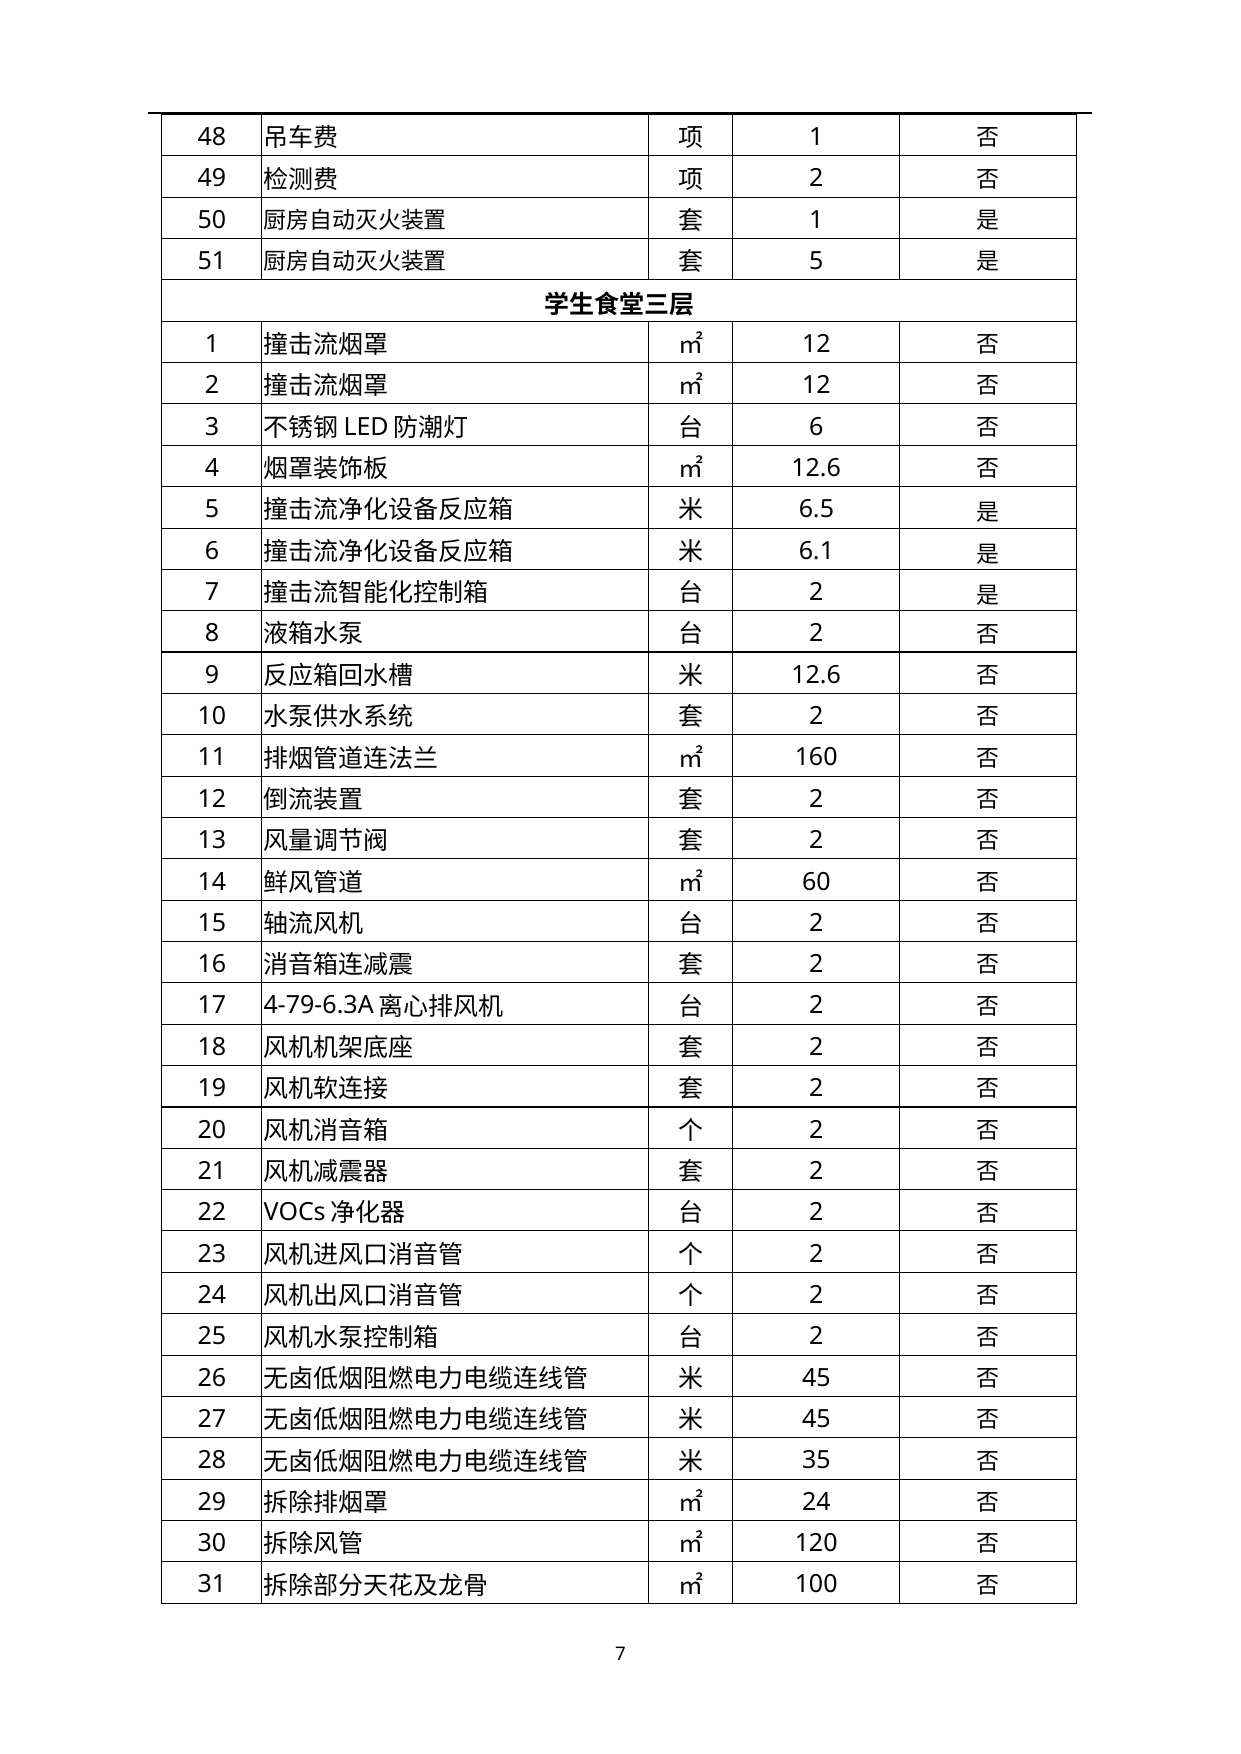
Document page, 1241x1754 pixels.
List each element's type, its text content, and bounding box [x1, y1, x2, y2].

table_cell 否 [900, 901, 1076, 941]
table_cell 风机出风口消音管 [262, 1273, 648, 1313]
table_cell 撞击流净化设备反应箱 [262, 487, 648, 527]
table_cell 120 [733, 1521, 899, 1561]
table_cell ㎡ [649, 1562, 732, 1603]
table_cell 否 [900, 1231, 1076, 1272]
table_cell 1 [733, 198, 899, 238]
table_cell 2 [733, 1025, 899, 1065]
table_cell 米 [649, 653, 732, 693]
table_cell VOCs净化器 [262, 1190, 648, 1230]
table_cell 米 [649, 1356, 732, 1396]
table_cell 48 [162, 115, 261, 155]
table_cell 2 [733, 1108, 899, 1148]
table_cell 8 [162, 611, 261, 651]
table_cell 45 [733, 1397, 899, 1437]
table_cell 28 [162, 1438, 261, 1478]
table_cell 18 [162, 1025, 261, 1065]
table_cell 2 [733, 1314, 899, 1354]
table_cell 12 [733, 363, 899, 403]
table_cell 否 [900, 1438, 1076, 1478]
table_cell 否 [900, 363, 1076, 403]
table_cell 2 [733, 694, 899, 734]
table_cell 22 [162, 1190, 261, 1230]
table_cell 否 [900, 1149, 1076, 1189]
table_cell 吊车费 [262, 115, 648, 155]
table_cell 2 [733, 818, 899, 858]
table_cell 风机减震器 [262, 1149, 648, 1189]
table_cell 套 [649, 818, 732, 858]
table_cell 160 [733, 735, 899, 776]
table_cell 60 [733, 859, 899, 899]
table_cell 24 [162, 1273, 261, 1313]
table_cell 是 [900, 487, 1076, 527]
table_cell 撞击流智能化控制箱 [262, 570, 648, 610]
table_cell 否 [900, 1521, 1076, 1561]
table_cell 米 [649, 1438, 732, 1478]
table_cell 否 [900, 818, 1076, 858]
table_cell 29 [162, 1480, 261, 1520]
table_cell 倒流装置 [262, 777, 648, 817]
table_cell 17 [162, 983, 261, 1024]
table_cell 排烟管道连法兰 [262, 735, 648, 776]
table_cell 套 [649, 239, 732, 279]
table_cell 否 [900, 1273, 1076, 1313]
table_cell 否 [900, 1356, 1076, 1396]
table_cell 13 [162, 818, 261, 858]
table_cell 19 [162, 1066, 261, 1106]
table_cell 是 [900, 239, 1076, 279]
table_cell 个 [649, 1108, 732, 1148]
table_cell 无卤低烟阻燃电力电缆连线管 [262, 1397, 648, 1437]
table_cell 否 [900, 446, 1076, 486]
table_cell 台 [649, 611, 732, 651]
table_cell 液箱水泵 [262, 611, 648, 651]
table_cell 31 [162, 1562, 261, 1603]
table_cell 11 [162, 735, 261, 776]
table_cell 否 [900, 404, 1076, 445]
table_cell 15 [162, 901, 261, 941]
table_cell 套 [649, 1149, 732, 1189]
table_cell 轴流风机 [262, 901, 648, 941]
table_cell 项 [649, 115, 732, 155]
table_cell 风量调节阀 [262, 818, 648, 858]
table_cell 套 [649, 198, 732, 238]
table_cell 6 [162, 529, 261, 569]
table_cell 套 [649, 694, 732, 734]
table_cell 无卤低烟阻燃电力电缆连线管 [262, 1438, 648, 1478]
table_cell 否 [900, 1562, 1076, 1603]
table_cell ㎡ [649, 446, 732, 486]
table_cell ㎡ [649, 1521, 732, 1561]
table_cell 5 [733, 239, 899, 279]
table_cell 撞击流烟罩 [262, 322, 648, 362]
table_cell 2 [733, 1066, 899, 1106]
table_cell 否 [900, 983, 1076, 1024]
table_cell 撞击流烟罩 [262, 363, 648, 403]
table_cell ㎡ [649, 1480, 732, 1520]
table_cell 鲜风管道 [262, 859, 648, 899]
table_cell 台 [649, 404, 732, 445]
table_cell 否 [900, 1108, 1076, 1148]
table_cell 21 [162, 1149, 261, 1189]
table_cell 2 [733, 942, 899, 982]
table_cell 拆除风管 [262, 1521, 648, 1561]
table_cell 套 [649, 777, 732, 817]
table_cell 否 [900, 777, 1076, 817]
table_cell 否 [900, 115, 1076, 155]
table_cell 个 [649, 1231, 732, 1272]
table_cell 不锈钢LED防潮灯 [262, 404, 648, 445]
table_cell 否 [900, 735, 1076, 776]
table_cell 7 [162, 570, 261, 610]
table_cell 消音箱连减震 [262, 942, 648, 982]
table_cell 拆除排烟罩 [262, 1480, 648, 1520]
table_cell 6.5 [733, 487, 899, 527]
table_cell 25 [162, 1314, 261, 1354]
table_cell 风机软连接 [262, 1066, 648, 1106]
table_cell 14 [162, 859, 261, 899]
table_cell 否 [900, 1397, 1076, 1437]
table_cell 是 [900, 529, 1076, 569]
table_cell 51 [162, 239, 261, 279]
table_cell 否 [900, 653, 1076, 693]
table_cell 30 [162, 1521, 261, 1561]
table_cell 米 [649, 487, 732, 527]
table_cell 台 [649, 901, 732, 941]
table_cell 否 [900, 694, 1076, 734]
table_cell 否 [900, 1025, 1076, 1065]
table_cell 否 [900, 1190, 1076, 1230]
table_cell 2 [733, 901, 899, 941]
table_cell 2 [733, 1190, 899, 1230]
table_cell 套 [649, 942, 732, 982]
table_cell 厨房自动灭火装置 [262, 239, 648, 279]
table_cell 否 [900, 859, 1076, 899]
table_cell 风机机架底座 [262, 1025, 648, 1065]
table_cell 米 [649, 529, 732, 569]
table_cell 项 [649, 156, 732, 197]
table_cell 否 [900, 942, 1076, 982]
table_cell 风机水泵控制箱 [262, 1314, 648, 1354]
table_cell 6.1 [733, 529, 899, 569]
table_cell 2 [733, 1231, 899, 1272]
table_cell ㎡ [649, 735, 732, 776]
table_cell 米 [649, 1397, 732, 1437]
table_cell 否 [900, 1480, 1076, 1520]
table_cell 1 [162, 322, 261, 362]
table_cell 100 [733, 1562, 899, 1603]
table_cell ㎡ [649, 363, 732, 403]
table_cell 检测费 [262, 156, 648, 197]
table_cell 否 [900, 611, 1076, 651]
table_cell 台 [649, 983, 732, 1024]
table_cell 台 [649, 1190, 732, 1230]
table_cell 20 [162, 1108, 261, 1148]
table_cell 45 [733, 1356, 899, 1396]
table_cell 26 [162, 1356, 261, 1396]
table_cell ㎡ [649, 859, 732, 899]
table_cell 风机进风口消音管 [262, 1231, 648, 1272]
table_cell 台 [649, 1314, 732, 1354]
table_cell 1 [733, 115, 899, 155]
table_cell 否 [900, 1314, 1076, 1354]
table_cell 35 [733, 1438, 899, 1478]
table_cell 厨房自动灭火装置 [262, 198, 648, 238]
table_cell ㎡ [649, 322, 732, 362]
table_cell 无卤低烟阻燃电力电缆连线管 [262, 1356, 648, 1396]
table_cell 12.6 [733, 653, 899, 693]
table_cell 反应箱回水槽 [262, 653, 648, 693]
table_cell 水泵供水系统 [262, 694, 648, 734]
table_cell 3 [162, 404, 261, 445]
table_cell 16 [162, 942, 261, 982]
table_cell 12 [162, 777, 261, 817]
table_cell 2 [733, 570, 899, 610]
table_cell 9 [162, 653, 261, 693]
table_cell 49 [162, 156, 261, 197]
table_cell 学生食堂三层 [162, 280, 1076, 321]
table_cell 烟罩装饰板 [262, 446, 648, 486]
table_cell 是 [900, 570, 1076, 610]
table_cell 2 [162, 363, 261, 403]
table_cell 2 [733, 1273, 899, 1313]
table_cell 2 [733, 156, 899, 197]
table_cell 50 [162, 198, 261, 238]
table_cell 2 [733, 983, 899, 1024]
table_cell 套 [649, 1025, 732, 1065]
table_cell 否 [900, 156, 1076, 197]
table_cell 6 [733, 404, 899, 445]
table_cell 10 [162, 694, 261, 734]
table_cell 2 [733, 777, 899, 817]
table_cell 4 [162, 446, 261, 486]
table_cell 2 [733, 1149, 899, 1189]
table_cell 12 [733, 322, 899, 362]
table_cell 5 [162, 487, 261, 527]
table_cell 否 [900, 322, 1076, 362]
table_cell 2 [733, 611, 899, 651]
table_cell 台 [649, 570, 732, 610]
table_cell 12.6 [733, 446, 899, 486]
table_cell 否 [900, 1066, 1076, 1106]
table_cell 拆除部分天花及龙骨 [262, 1562, 648, 1603]
table_cell 27 [162, 1397, 261, 1437]
table_cell 撞击流净化设备反应箱 [262, 529, 648, 569]
table_cell 4-79-6.3A离心排风机 [262, 983, 648, 1024]
table_cell 套 [649, 1066, 732, 1106]
table_cell 是 [900, 198, 1076, 238]
table_cell 23 [162, 1231, 261, 1272]
table_cell 个 [649, 1273, 732, 1313]
table_cell 风机消音箱 [262, 1108, 648, 1148]
table_cell 24 [733, 1480, 899, 1520]
